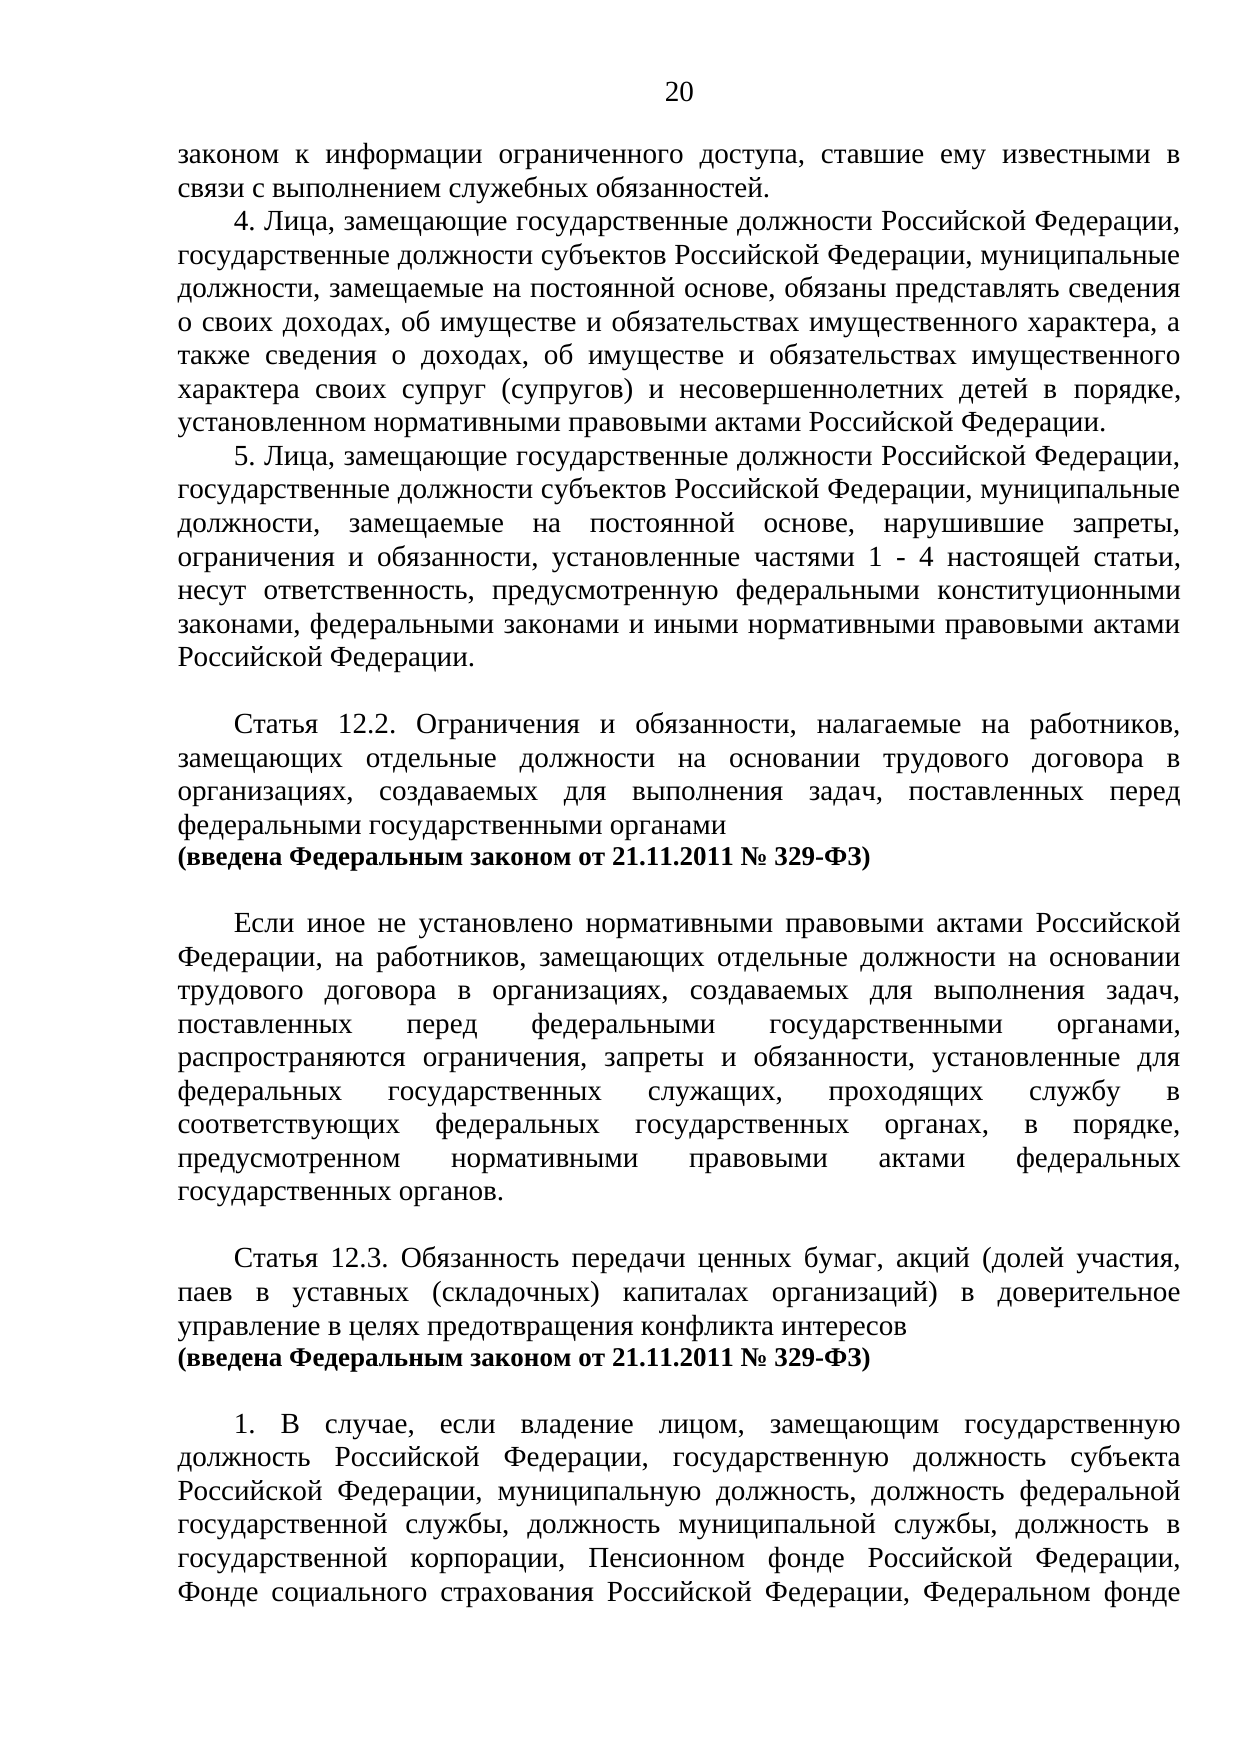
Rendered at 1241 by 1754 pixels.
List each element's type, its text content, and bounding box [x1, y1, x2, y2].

text Если иное не установлено нормативными правовыми актами Российской Федерации, на работников, замещающих отдельные должности на основании трудового договора в организациях, создаваемых для выполнения задач, поставленных перед федеральными государственными органами, распространяются ограничения, запреты и обязанности, установленные для федеральных государственных служащих, проходящих службу в соответствующих федеральных государственных органах, в порядке, предусмотренном нормативными правовыми актами федеральных государственных органов. [177, 905, 1181, 1207]
text Статья 12.2. Ограничения и обязанности, налагаемые на работников, замещающих отдельные должности на основании трудового договора в организациях, создаваемых для выполнения задач, поставленных перед федеральными государственными органами [177, 706, 1181, 841]
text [177, 136, 1181, 203]
text Статья 12.3. Обязанность передачи ценных бумаг, акций (долей участия, паев в уставных (складочных) капиталах организаций) в доверительное управление в целях предотвращения конфликта интересов [177, 1241, 1181, 1341]
text (введена Федеральным законом от 21.11.2011 № 329-ФЗ) [177, 1341, 1181, 1372]
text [177, 1406, 1181, 1607]
text 5. Лица, замещающие государственные должности Российской Федерации, государственные должности субъектов Российской Федерации, муниципальные должности, замещаемые на постоянной основе, нарушившие запреты, ограничения и обязанности, установленные частями 1 - 4 настоящей статьи, несут ответственность, предусмотренную федеральными конституционными законами, федеральными законами и иными нормативными правовыми актами Российской Федерации. [177, 438, 1181, 673]
text (введена Федеральным законом от 21.11.2011 № 329-ФЗ) [177, 841, 1181, 872]
text 4. Лица, замещающие государственные должности Российской Федерации, государственные должности субъектов Российской Федерации, муниципальные должности, замещаемые на постоянной основе, обязаны представлять сведения о своих доходах, об имуществе и обязательствах имущественного характера, а также сведения о доходах, об имуществе и обязательствах имущественного характера своих супруг (супругов) и несовершеннолетних детей в порядке, установленном нормативными правовыми актами Российской Федерации. [177, 203, 1181, 438]
